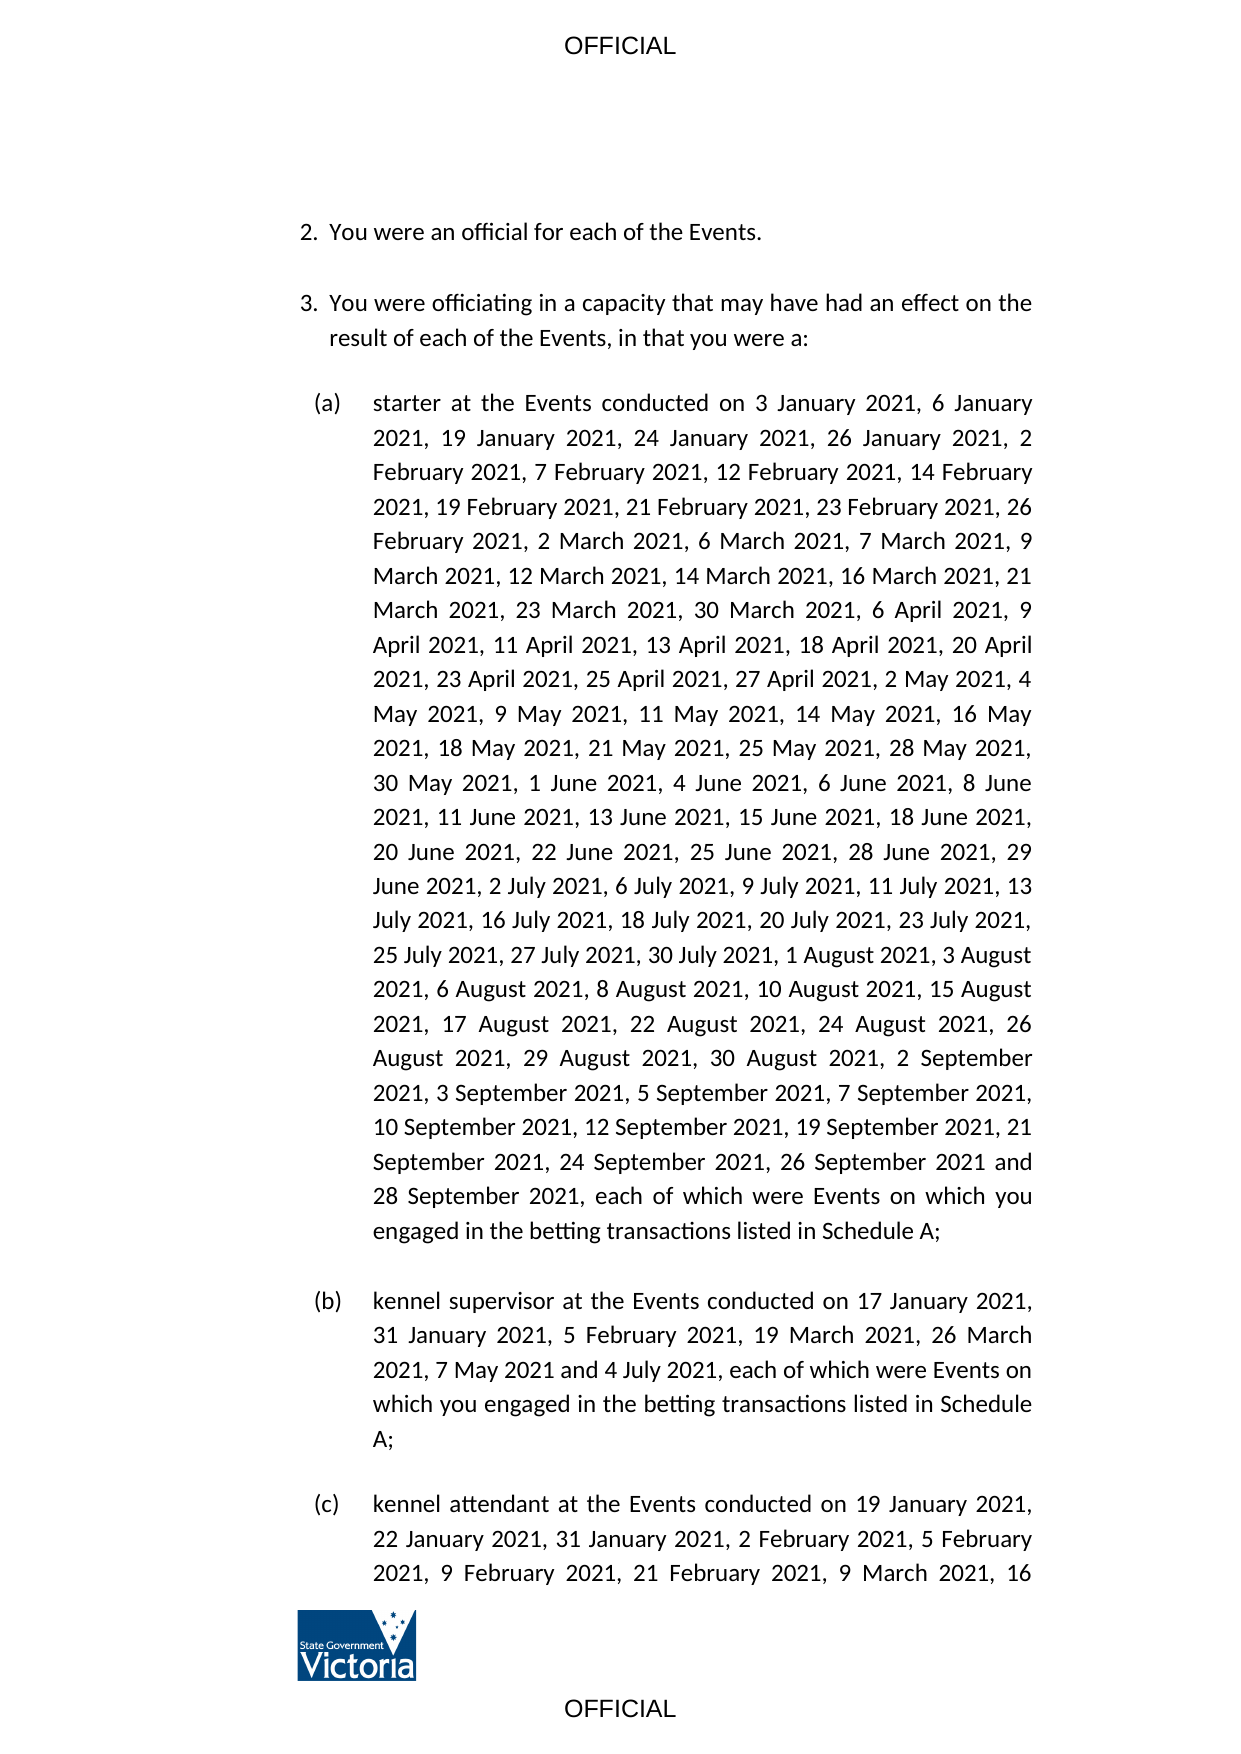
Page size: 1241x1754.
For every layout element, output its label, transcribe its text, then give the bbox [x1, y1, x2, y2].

picture [297, 1610, 417, 1681]
list You were officiating in a capacity that may have had an effect on the result of each of the Events, in that you were a: [299, 287, 1034, 352]
list kennel supervisor at the Events conducted on 17 January 2021, 31 January 2021, 5 February 2021, 19 March 2021, 26 March 2021, 7 May 2021 and 4 July 2021, each of which were Events on which you engaged in the betting transactions listed in Schedule A; [314, 1285, 1034, 1453]
list starter at the Events conducted on 3 January 2021, 6 January 2021, 19 January 2021, 24 January 2021, 26 January 2021, 2 February 2021, 7 February 2021, 12 February 2021, 14 February 2021, 19 February 2021, 21 February 2021, 23 February 2021, 26 February 2021, 2 March 2021, 6 March 2021, 7 March 2021, 9 March 2021, 12 March 2021, 14 March 2021, 16 March 2021, 21 March 2021, 23 March 2021, 30 March 2021, 6 April 2021, 9 April 2021, 11 April 2021, 13 April 2021, 18 April 2021, 20 April 2021, 23 April 2021, 25 April 2021, 27 April 2021, 2 May 2021, 4 May 2021, 9 May 2021, 11 May 2021, 14 May 2021, 16 May 2021, 18 May 2021, 21 May 2021, 25 May 2021, 28 May 2021, 30 May 2021, 1 June 2021, 4 June 2021, 6 June 2021, 8 June 2021, 11 June 2021, 13 June 2021, 15 June 2021, 18 June 2021, 20 June 2021, 22 June 2021, 25 June 2021, 28 June 2021, 29 June 2021, 2 July 2021, 6 July 2021, 9 July 2021, 11 July 2021, 13 July 2021, 16 July 2021, 18 July 2021, 20 July 2021, 23 July 2021, 25 July 2021, 27 July 2021, 30 July 2021, 1 August 2021, 3 August 2021, 6 August 2021, 8 August 2021, 10 August 2021, 15 August 2021, 17 August 2021, 22 August 2021, 24 August 2021, 26 August 2021, 29 August 2021, 30 August 2021, 2 September 2021, 3 September 2021, 5 September 2021, 7 September 2021, 10 September 2021, 12 September 2021, 19 September 2021, 21 September 2021, 24 September 2021, 26 September 2021 and 28 September 2021, each of which were Events on which you engaged in the betting transactions listed in Schedule A; [314, 387, 1034, 1246]
list You were an official for each of the Events. [299, 217, 1034, 247]
